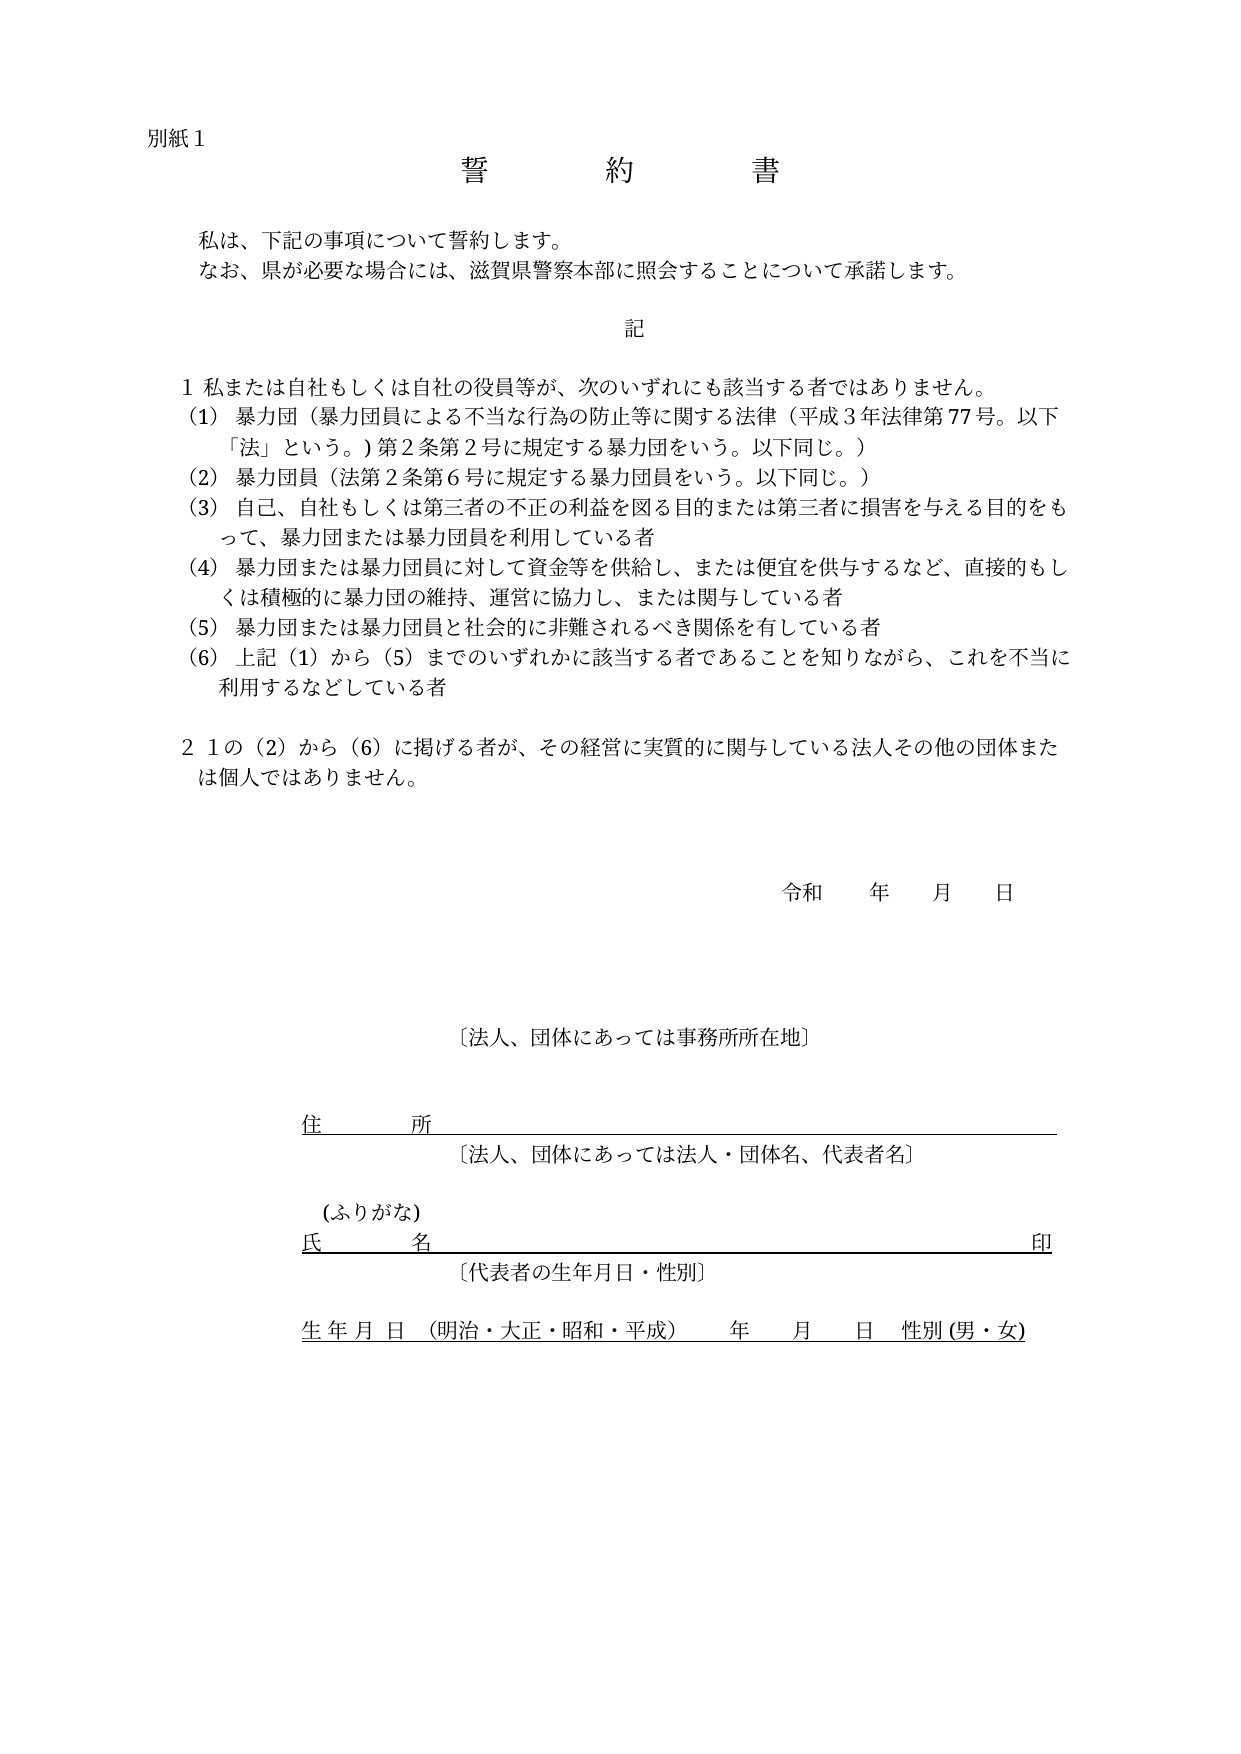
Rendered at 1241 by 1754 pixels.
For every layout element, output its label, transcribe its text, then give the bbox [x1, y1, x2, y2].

text 氏 名 印 [218, 1226, 1092, 1256]
text なお、県が必要な場合には、滋賀県警察本部に照会することについて承諾します。 [199, 254, 1092, 284]
text （4） 暴力団または暴力団員に対して資金等を供給し、または便宜を供与するなど、直接的もし [177, 551, 1092, 581]
text 私は、下記の事項について誓約します。 [199, 224, 1092, 254]
text って、暴力団または暴力団員を利用している者 [218, 521, 1092, 551]
text （1） 暴力団（暴力団員による不当な行為の防止等に関する法律（平成３年法律第77号。以下 [177, 401, 1092, 431]
text 生 年 月 日 （明治・大正・昭和・平成） 年 月 日 性別 (男・女) [218, 1315, 1092, 1345]
text 別紙１ [148, 118, 1092, 153]
text 〔代表者の生年月日・性別〕 [218, 1256, 1092, 1286]
text （6） 上記（1）から（5）までのいずれかに該当する者であることを知りながら、これを不当に [177, 641, 1092, 671]
text 〔法人、団体にあっては事務所所在地〕 [177, 1021, 1092, 1051]
text 住 所 [218, 1108, 1092, 1138]
text (ふりがな) [218, 1196, 1092, 1226]
text 令和 年 月 日 [177, 876, 1092, 906]
text ２ １の（2）から（6）に掲げる者が、その経営に実質的に関与している法人その他の団体また [177, 731, 1092, 761]
text １ 私または自社もしくは自社の役員等が、次のいずれにも該当する者ではありません。 [177, 371, 1092, 401]
text （5） 暴力団または暴力団員と社会的に非難されるべき関係を有している者 [177, 611, 1092, 641]
text （3） 自己、自社もしくは第三者の不正の利益を図る目的または第三者に損害を与える目的をも [177, 491, 1092, 521]
text 記 [177, 313, 1092, 342]
text は個人ではありません。 [198, 761, 1092, 791]
text 誓 約 書 [148, 153, 1092, 189]
text 〔法人、団体にあっては法人・団体名、代表者名〕 [218, 1138, 1092, 1168]
text 利用するなどしている者 [218, 671, 1092, 701]
text くは積極的に暴力団の維持、運営に協力し、または関与している者 [218, 581, 1092, 611]
text （2） 暴力団員（法第２条第６号に規定する暴力団員をいう。以下同じ。） [177, 461, 1092, 491]
text 「法」という。) 第２条第２号に規定する暴力団をいう。以下同じ。） [218, 431, 1092, 461]
